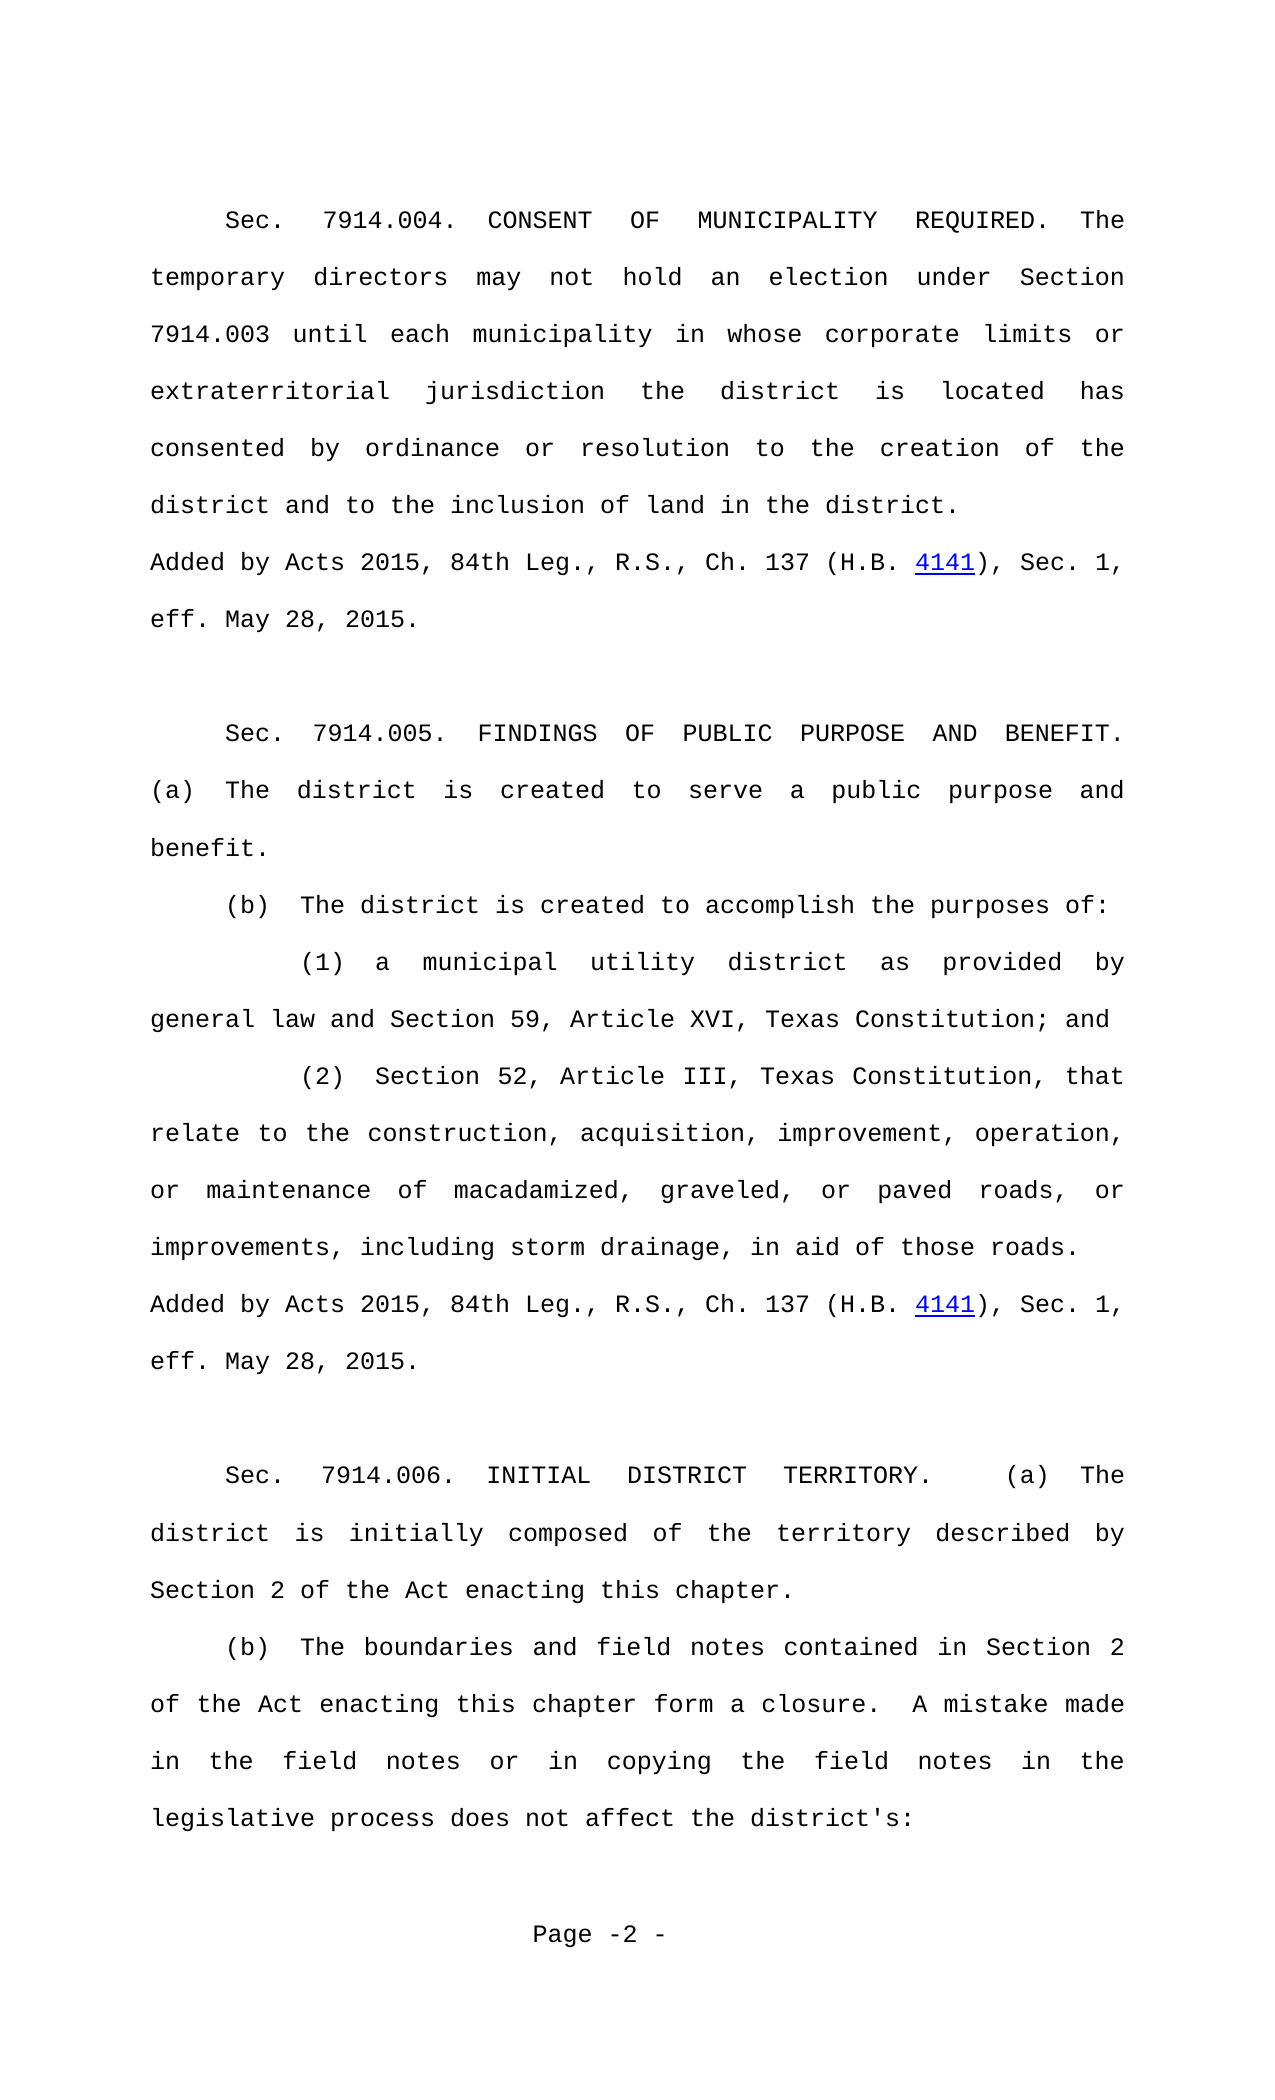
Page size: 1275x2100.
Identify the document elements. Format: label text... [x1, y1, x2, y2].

text (2) Section 52, Article III, Texas Constitution, that relate to the construction, acquisition, improvement, operation, or maintenance of macadamized, graveled, or paved roads, or improvements, including storm drainage, in aid of those roads. [150, 1063, 1125, 1263]
text (b) The district is created to accomplish the purposes of: [150, 892, 1125, 921]
text Sec. 7914.004. CONSENT OF MUNICIPALITY REQUIRED. The temporary directors may not hold an election under Section 7914.003 until each municipality in whose corporate limits or extraterritorial jurisdiction the district is located has consented by ordinance or resolution to the creation of the district and to the inclusion of land in the district. [150, 207, 1125, 521]
text (1) a municipal utility district as provided by general law and Section 59, Article XVI, Texas Constitution; and [150, 949, 1125, 1035]
text (b) The boundaries and field notes contained in Section 2 of the Act enacting this chapter form a closure. A mistake made in the field notes or in copying the field notes in the legislative process does not affect the district's: [150, 1634, 1125, 1834]
text Added by Acts 2015, 84th Leg., R.S., Ch. 137 (H.B. 4141), Sec. 1, eff. May 28, 2015. [150, 549, 1125, 635]
text Sec. 7914.006. INITIAL DISTRICT TERRITORY. (a) The district is initially composed of the territory described by Section 2 of the Act enacting this chapter. [150, 1463, 1125, 1606]
text Sec. 7914.005. FINDINGS OF PUBLIC PURPOSE AND BENEFIT. (a) The district is created to serve a public purpose and benefit. [150, 721, 1125, 863]
text Added by Acts 2015, 84th Leg., R.S., Ch. 137 (H.B. 4141), Sec. 1, eff. May 28, 2015. [150, 1292, 1125, 1377]
